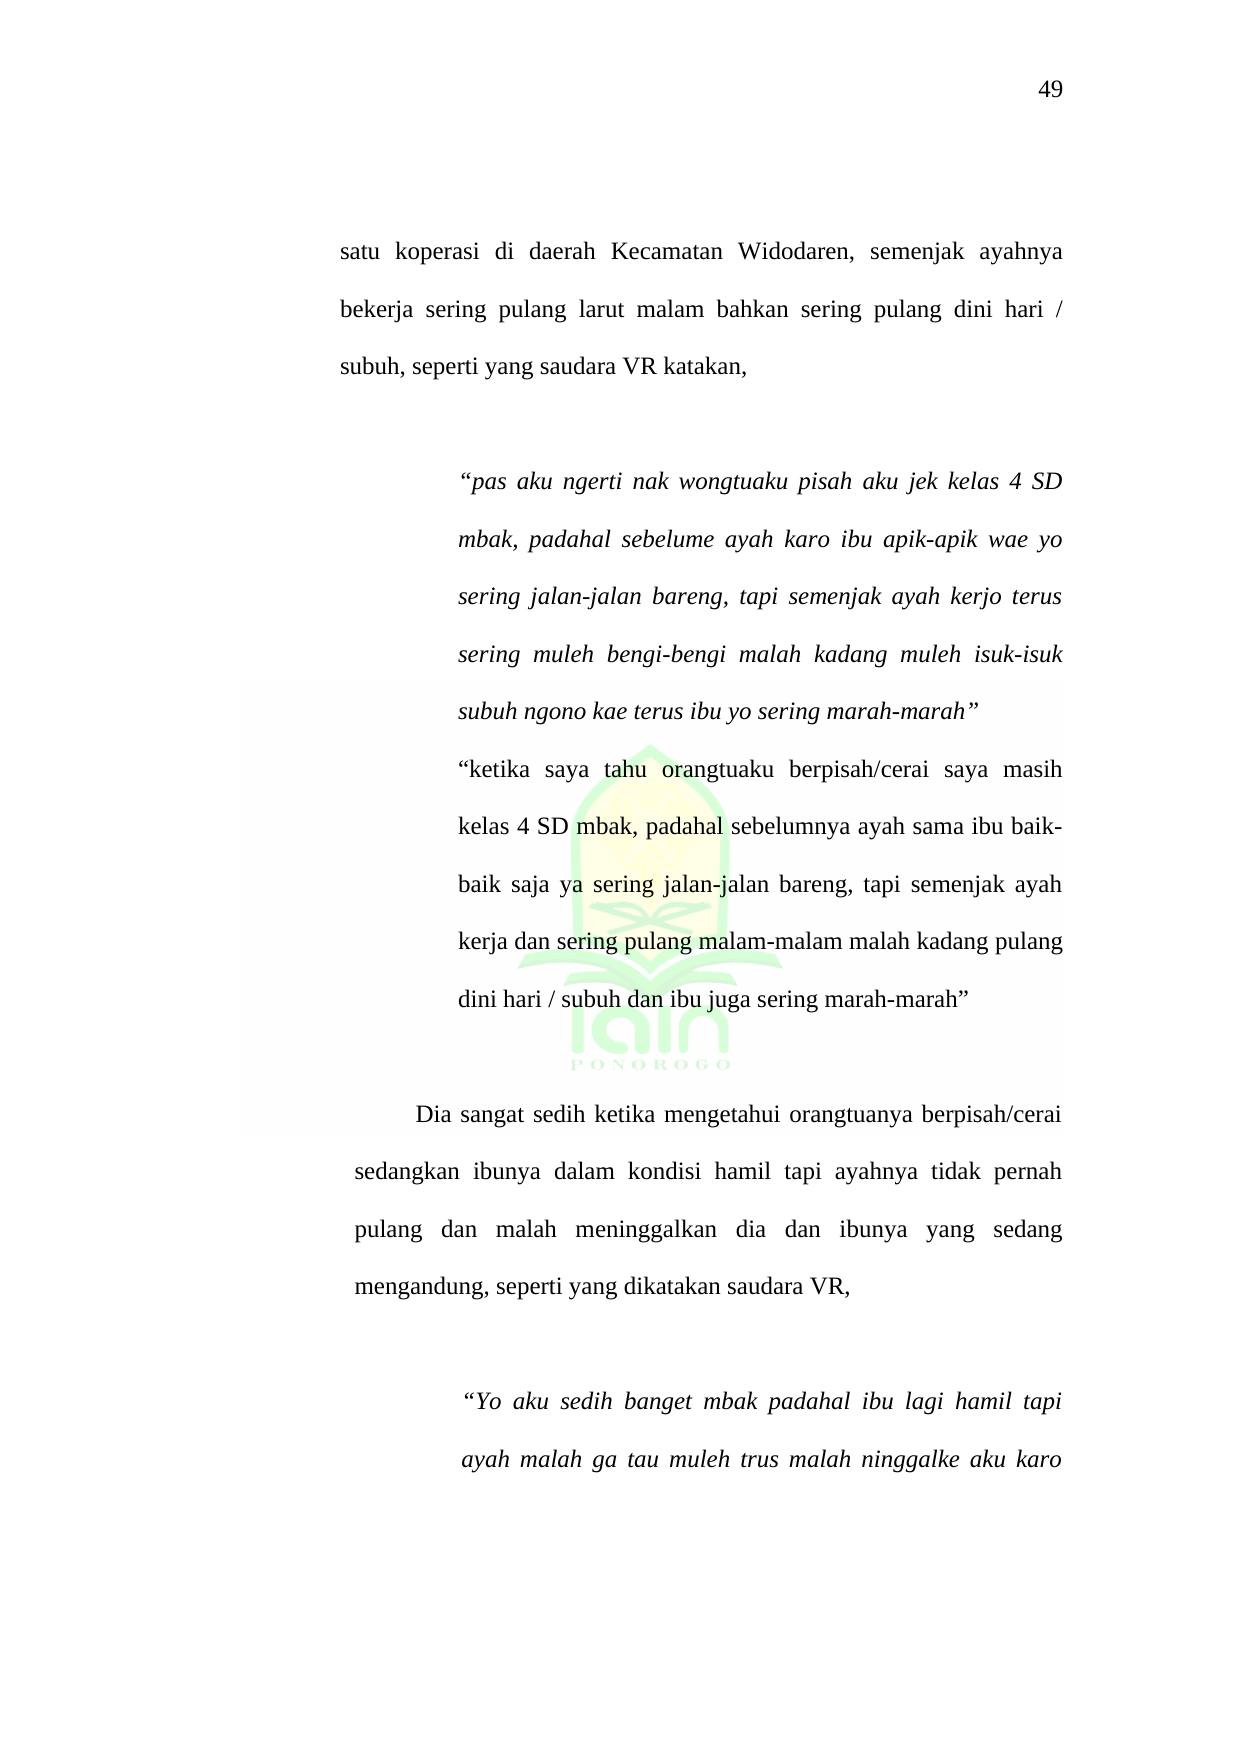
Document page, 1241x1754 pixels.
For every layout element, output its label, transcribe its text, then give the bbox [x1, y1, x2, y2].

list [461, 1386, 1063, 1472]
list “pas aku ngerti nak wongtuaku pisah aku jek kelas 4 SD mbak, padahal sebelume ayah karo ibu apik-apik wae yo sering jalan-jalan bareng, tapi semenjak ayah kerjo terus sering muleh bengi-bengi malah kadang muleh isuk-isuk subuh ngono kae terus ibu yo sering marah-marah” [458, 466, 1063, 725]
list Dia sangat sedih ketika mengetahui orangtuanya berpisah/cerai sedangkan ibunya dalam kondisi hamil tapi ayahnya tidak pernah pulang dan malah meninggalkan dia dan ibunya yang sedang mengandung, seperti yang dikatakan saudara VR, [354, 1099, 1063, 1300]
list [340, 236, 1063, 380]
list “ketika saya tahu orangtuaku berpisah/cerai saya masih kelas 4 SD mbak, padahal sebelumnya ayah sama ibu baik-baik saja ya sering jalan-jalan bareng, tapi semenjak ayah kerja dan sering pulang malam-malam malah kadang pulang dini hari / subuh dan ibu juga sering marah-marah” [458, 754, 1063, 1012]
